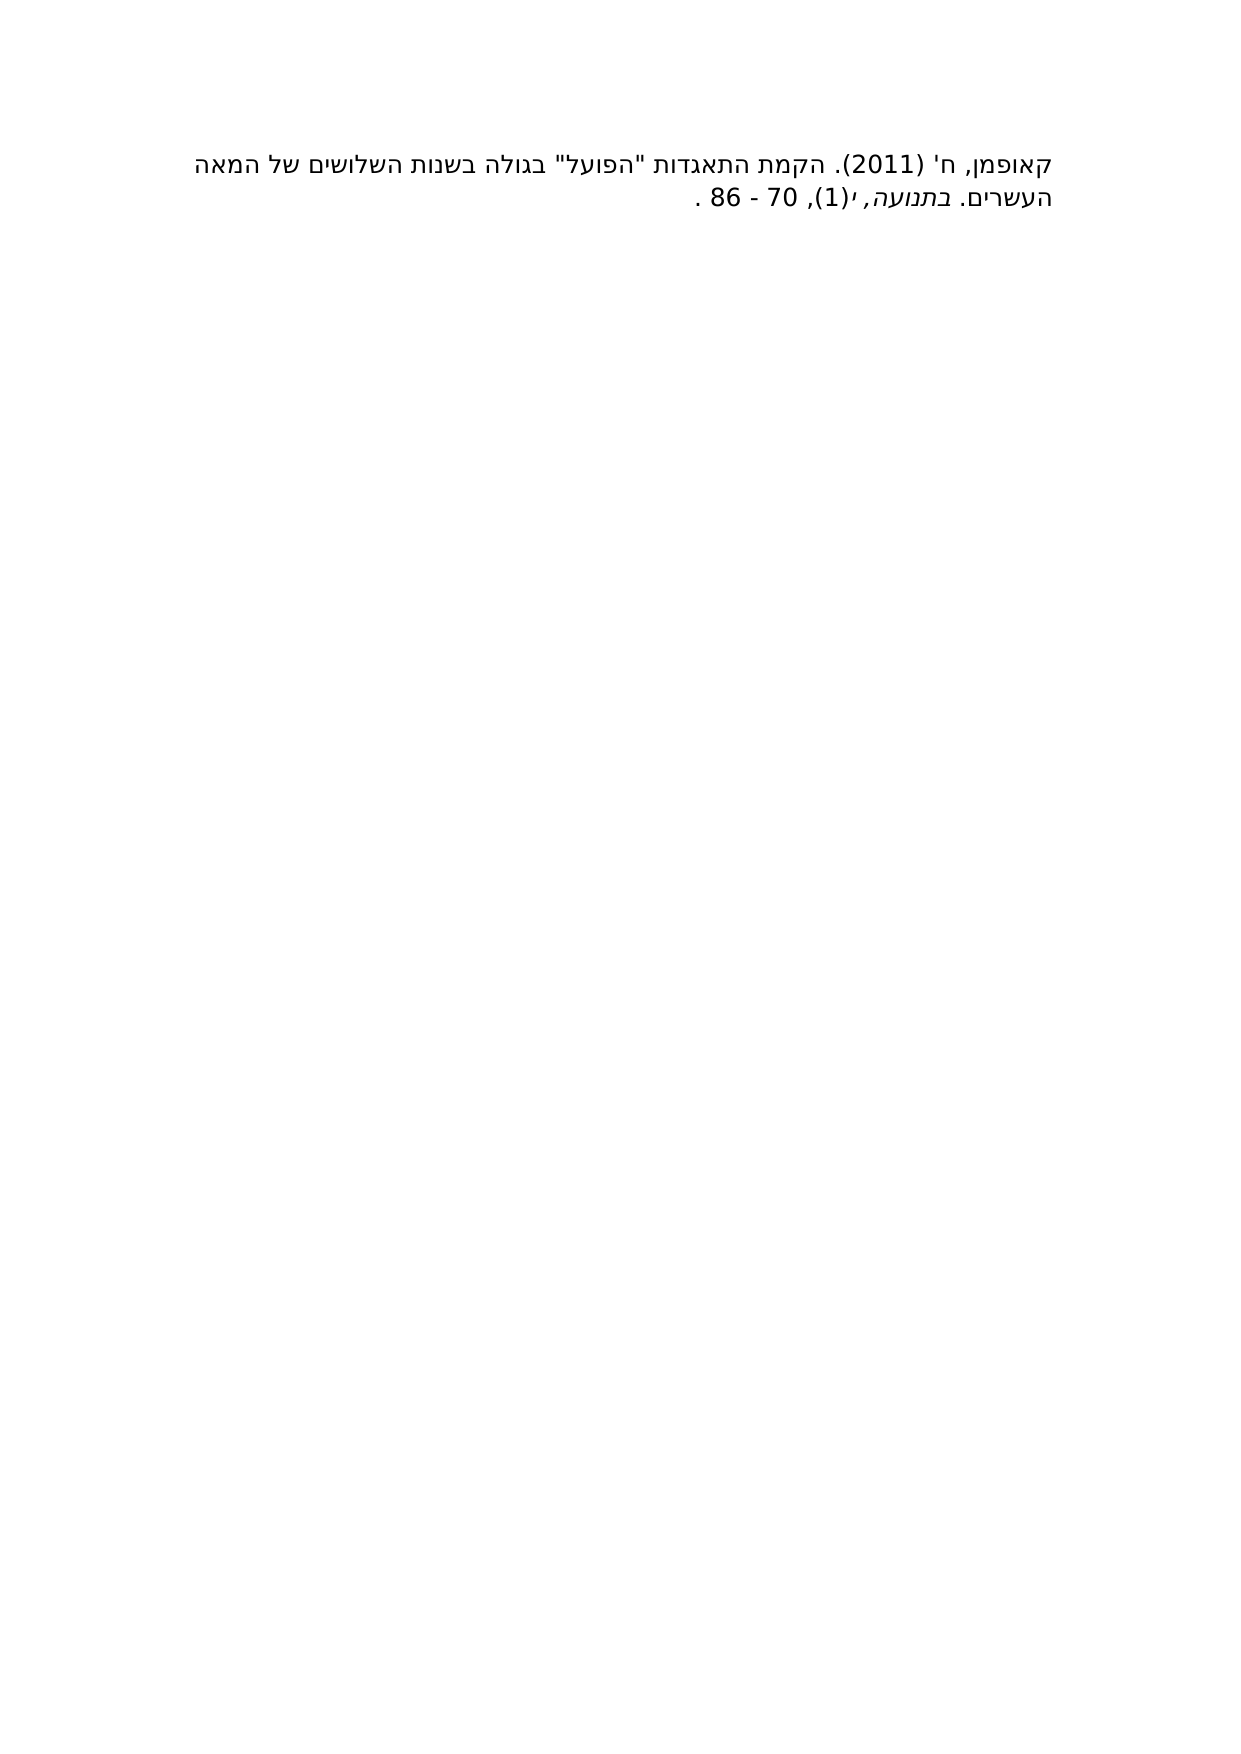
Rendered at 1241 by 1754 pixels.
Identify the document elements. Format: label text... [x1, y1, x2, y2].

text קאופמן, ח' (2011). הקמת התאגדות "הפועל" בגולה בשנות השלושים של המאה העשרים. בתנועה, י(1), 70 - 86 . [187, 150, 1053, 213]
